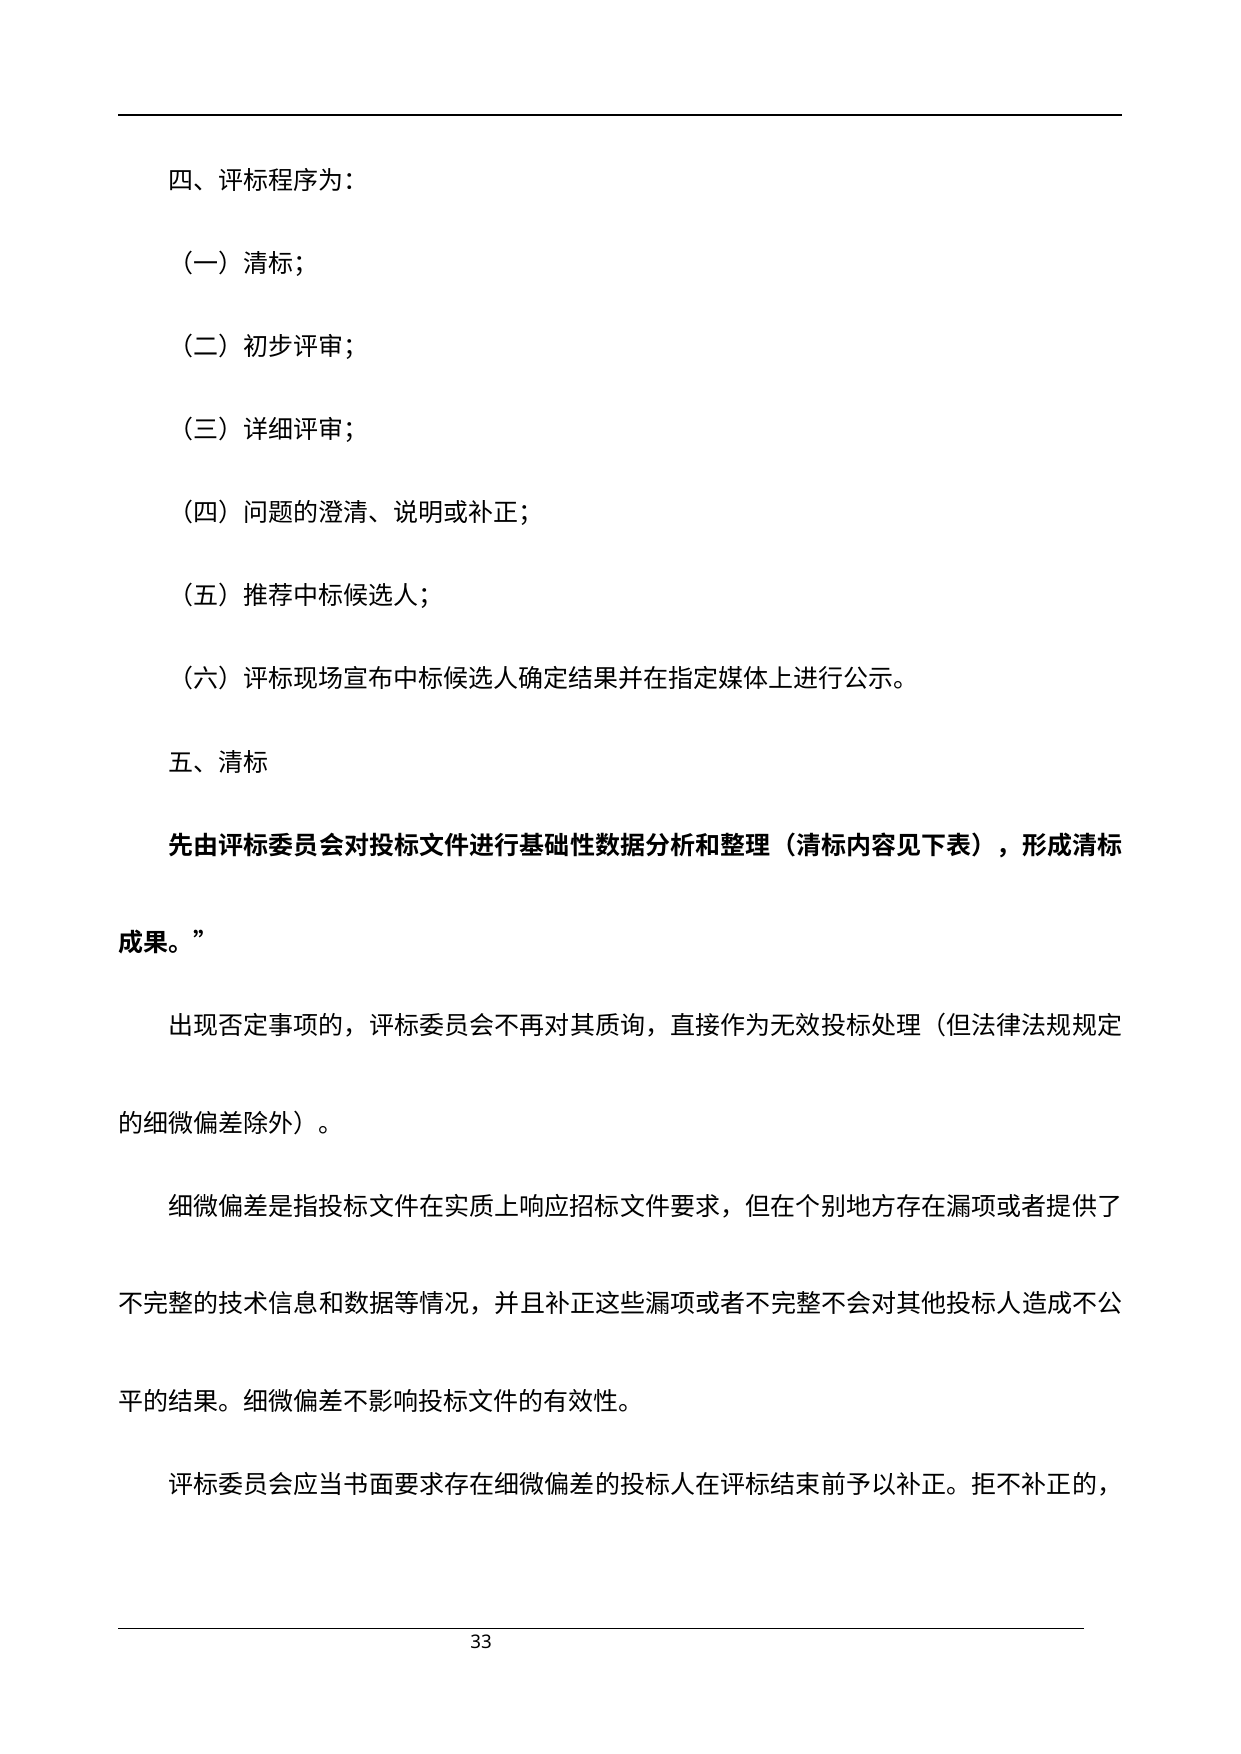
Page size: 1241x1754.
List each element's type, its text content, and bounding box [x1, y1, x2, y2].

text （一）清标； [118, 229, 1122, 294]
text （四）问题的澄清、说明或补正； [118, 478, 1122, 543]
text （二）初步评审； [118, 312, 1122, 377]
text （六）评标现场宣布中标候选人确定结果并在指定媒体上进行公示。 [118, 644, 1122, 709]
text 出现否定事项的，评标委员会不再对其质询，直接作为无效投标处理（但法律法规规定的细微偏差除外）。 [118, 991, 1122, 1154]
text 四、评标程序为： [118, 146, 1122, 211]
text 细微偏差是指投标文件在实质上响应招标文件要求，但在个别地方存在漏项或者提供了不完整的技术信息和数据等情况，并且补正这些漏项或者不完整不会对其他投标人造成不公平的结果。细微偏差不影响投标文件的有效性。 [118, 1172, 1122, 1432]
text 先由评标委员会对投标文件进行基础性数据分析和整理（清标内容见下表），形成清标成果。” [118, 811, 1122, 973]
text （三）详细评审； [118, 395, 1122, 460]
text （五）推荐中标候选人； [118, 561, 1122, 626]
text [118, 1450, 1122, 1515]
text 五、清标 [118, 728, 1122, 793]
